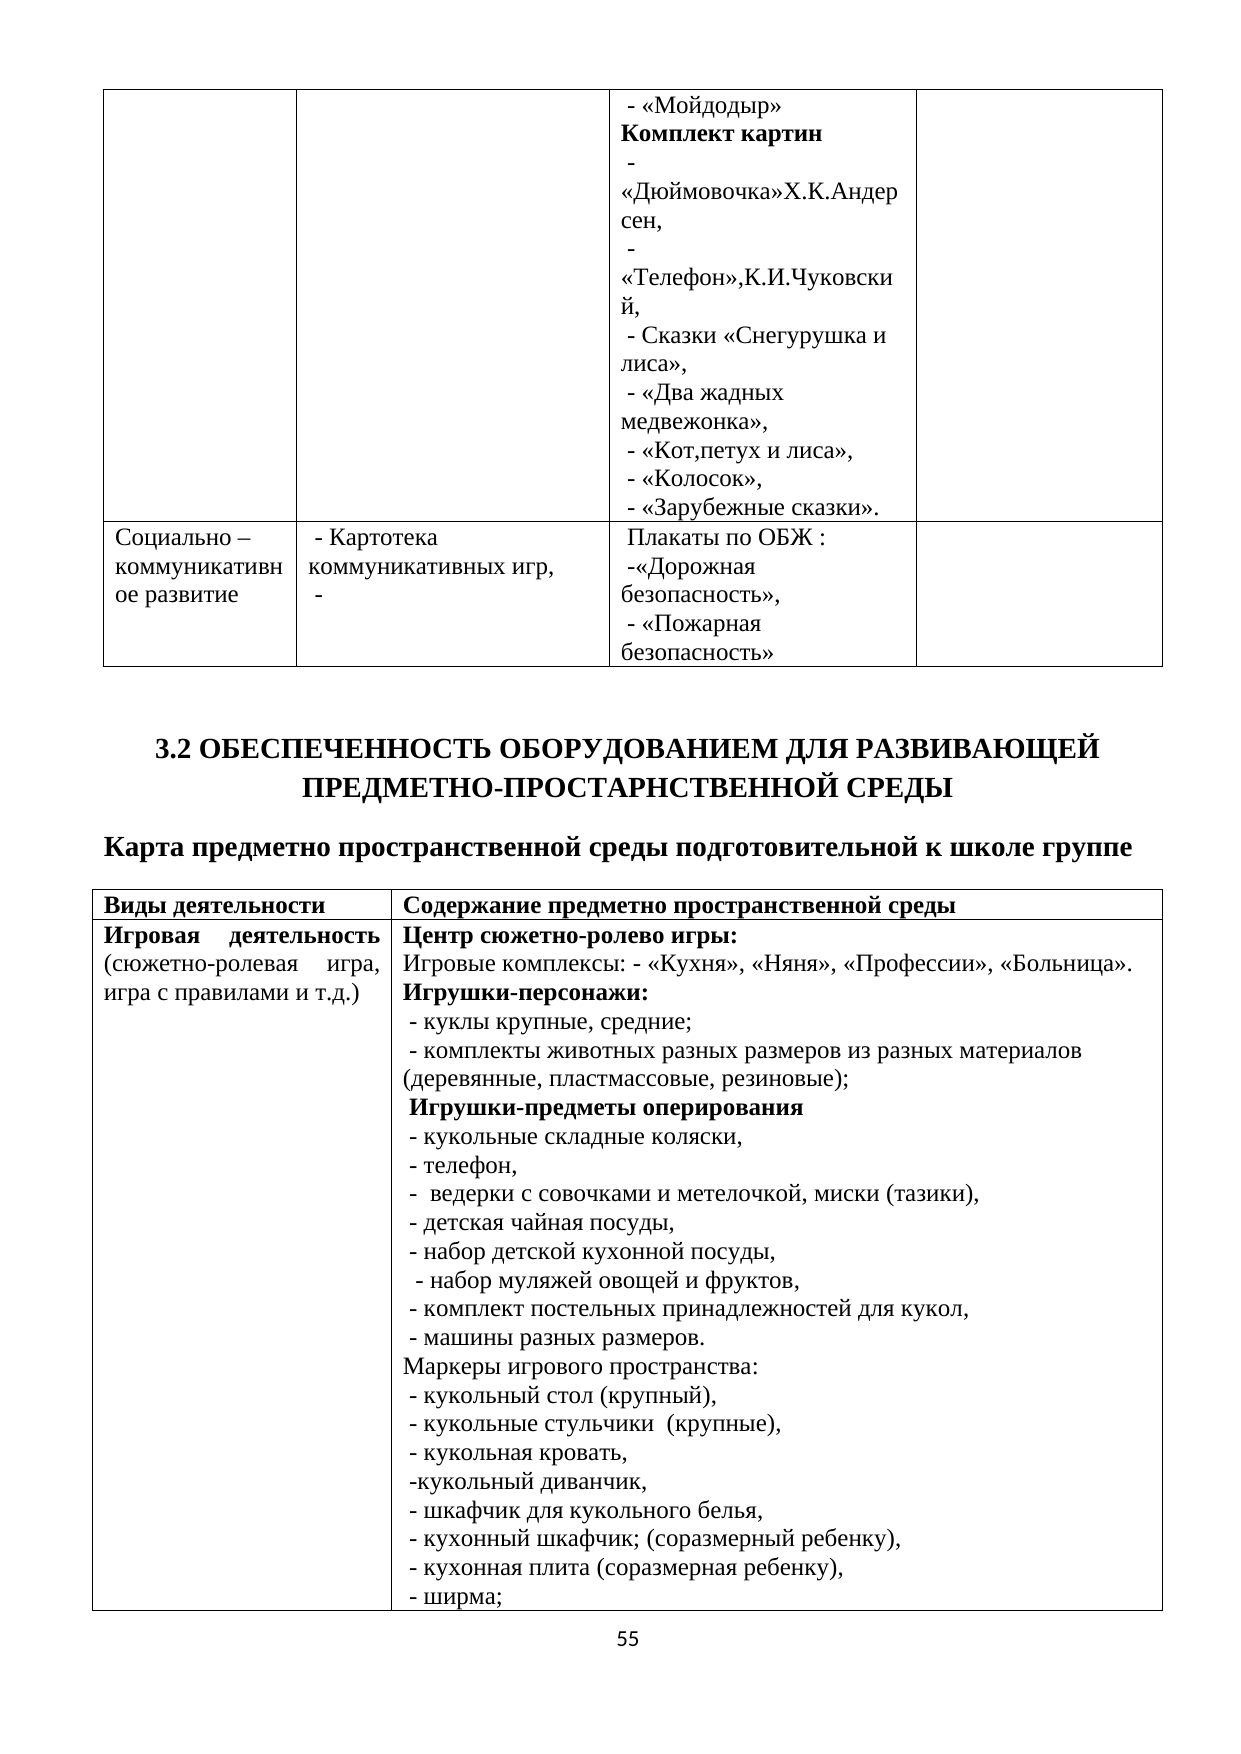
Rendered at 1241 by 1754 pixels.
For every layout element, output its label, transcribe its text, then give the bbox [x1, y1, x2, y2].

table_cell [297, 90, 609, 521]
table_cell Плакаты по ОБЖ : -«Дорожная безопасность», - «Пожарная безопасность» [610, 522, 916, 666]
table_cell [917, 90, 1162, 521]
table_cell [392, 920, 1162, 1610]
text 3.2 ОБЕСПЕЧЕННОСТЬ ОБОРУДОВАНИЕМ ДЛЯ РАЗВИВАЮЩЕЙ ПРЕДМЕТНО-ПРОСТАРНСТВЕННОЙ СРЕДЫ [103, 732, 1152, 804]
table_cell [93, 920, 391, 1610]
table_cell - Картотека коммуникативных игр, - [297, 522, 609, 666]
table_header Виды деятельности [93, 890, 391, 919]
text Карта предметно пространственной среды подготовительной к школе группе [103, 829, 1152, 863]
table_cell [104, 90, 296, 521]
table_header Содержание предметно пространственной среды [392, 890, 1162, 919]
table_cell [610, 90, 916, 521]
table_cell Социально – коммуникативное развитие [104, 522, 296, 666]
table_cell [917, 522, 1162, 666]
